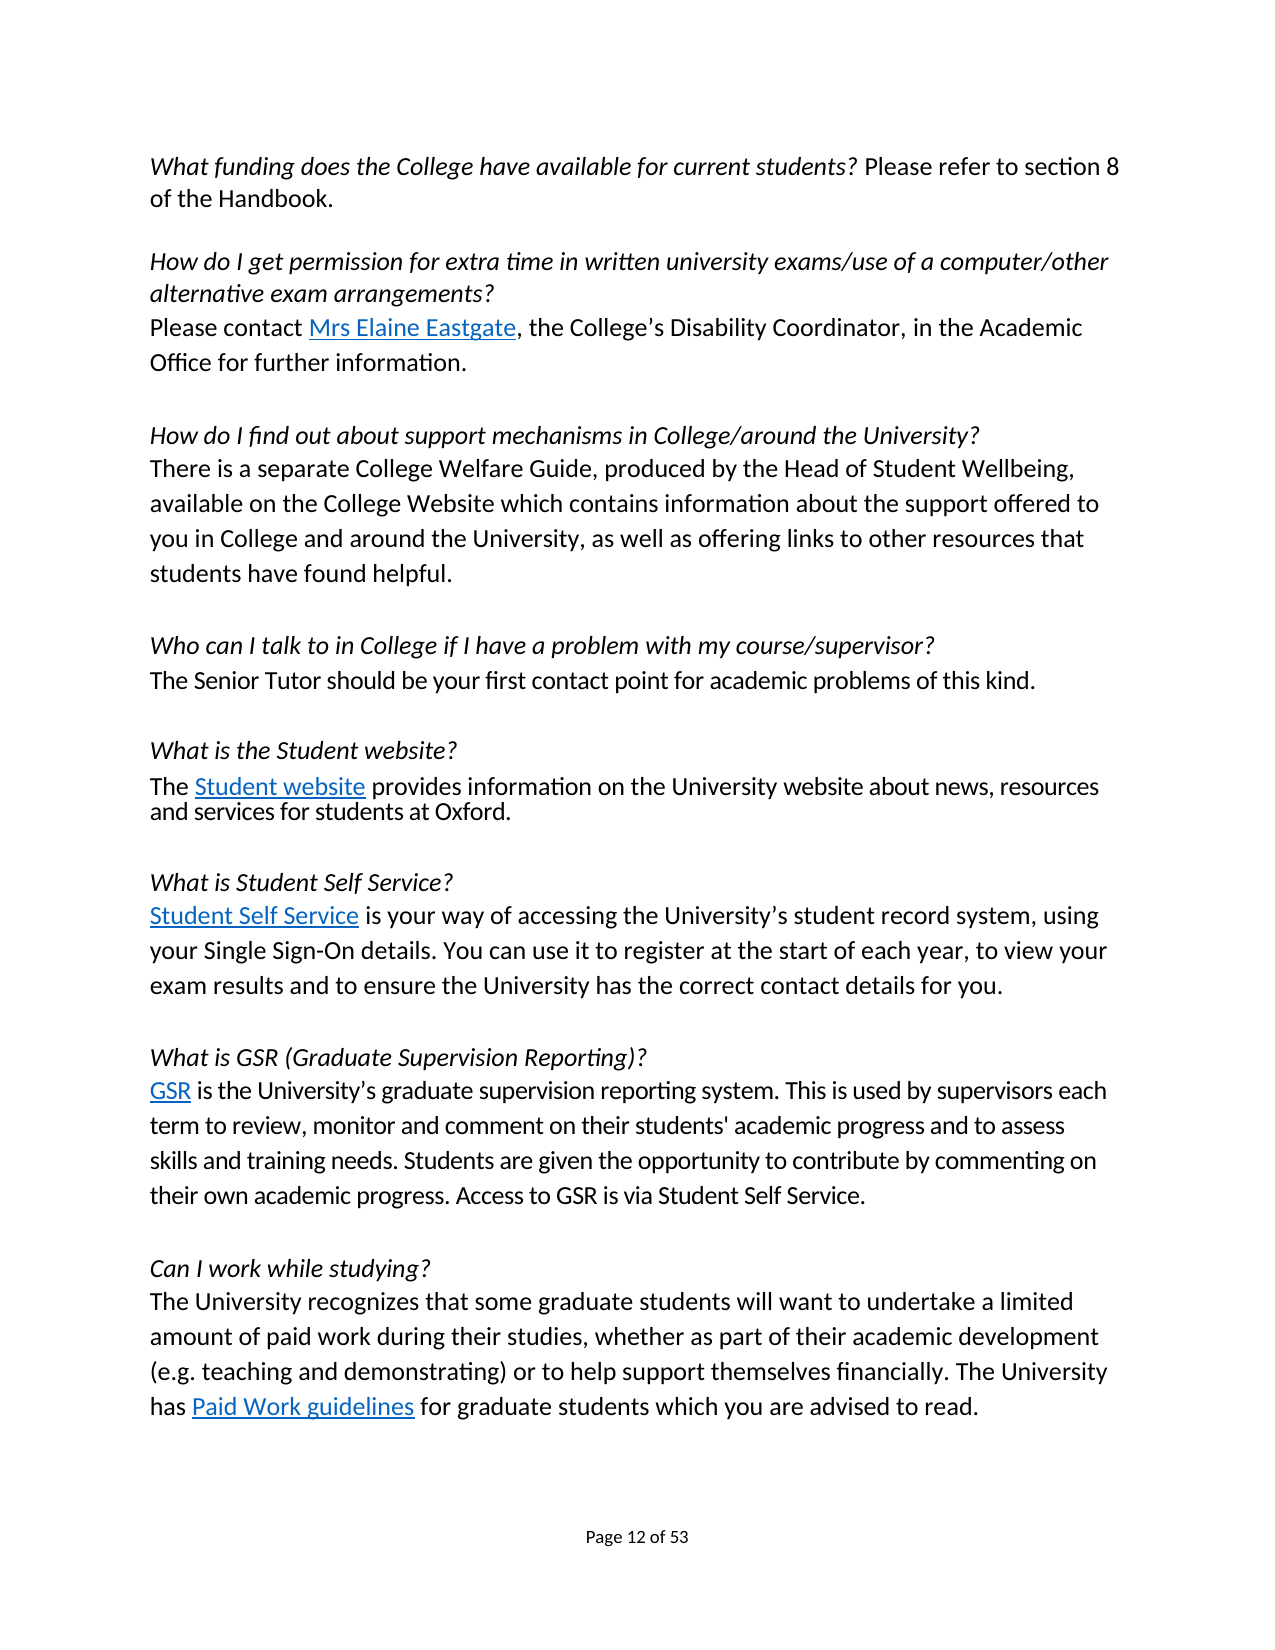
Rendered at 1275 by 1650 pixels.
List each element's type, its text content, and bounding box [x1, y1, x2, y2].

text The University recognizes that some graduate students will want to undertake a limited amount of paid work during their studies, whether as part of their academic development (e.g. teaching and demonstrating) or to help support themselves financially. The University has Paid Work guidelines for graduate students which you are advised to read. [149, 1282, 1124, 1423]
text Student Self Service is your way of accessing the University’s student record system, using your Single Sign-On details. You can use it to register at the start of each year, to view your exam results and to ensure the University has the correct contact details for you. [149, 896, 1117, 1002]
text The Student website provides information on the University website about news, resources and services for students at Oxford. [149, 774, 1124, 826]
text What is the Student website? [149, 739, 1124, 765]
text How do I get permission for extra time in written university exams/use of a computer/other alternative exam arrangements? [149, 245, 1124, 309]
text What is GSR (Graduate Supervision Reporting)? [149, 1046, 1124, 1072]
text How do I find out about support mechanisms in College/around the University? [149, 424, 1124, 449]
text What is Student Self Service? [149, 871, 1124, 896]
text GSR is the University’s graduate supervision reporting system. This is used by supervisors each term to review, monitor and comment on their students' academic progress and to assess skills and training needs. Students are given the opportunity to contribute by commenting on their own academic progress. Access to GSR is via Student Self Service. [149, 1072, 1117, 1212]
text Who can I talk to in College if I have a problem with my course/supervisor? [149, 634, 1124, 659]
text The Senior Tutor should be your first contact point for academic problems of this kind. [149, 669, 1124, 695]
text There is a separate College Welfare Guide, produced by the Head of Student Wellbeing, available on the College Website which contains information about the support offered to you in College and around the University, as well as offering links to other resources that students have found helpful. [149, 449, 1124, 589]
text Can I work while studying? [149, 1257, 1124, 1282]
text What funding does the College have available for current students? Please refer to section 8 of the Handbook. [149, 150, 1124, 213]
text Please contact Mrs Elaine Eastgate, the College’s Disability Coordinator, in the Academic Office for further information. [149, 309, 1124, 379]
